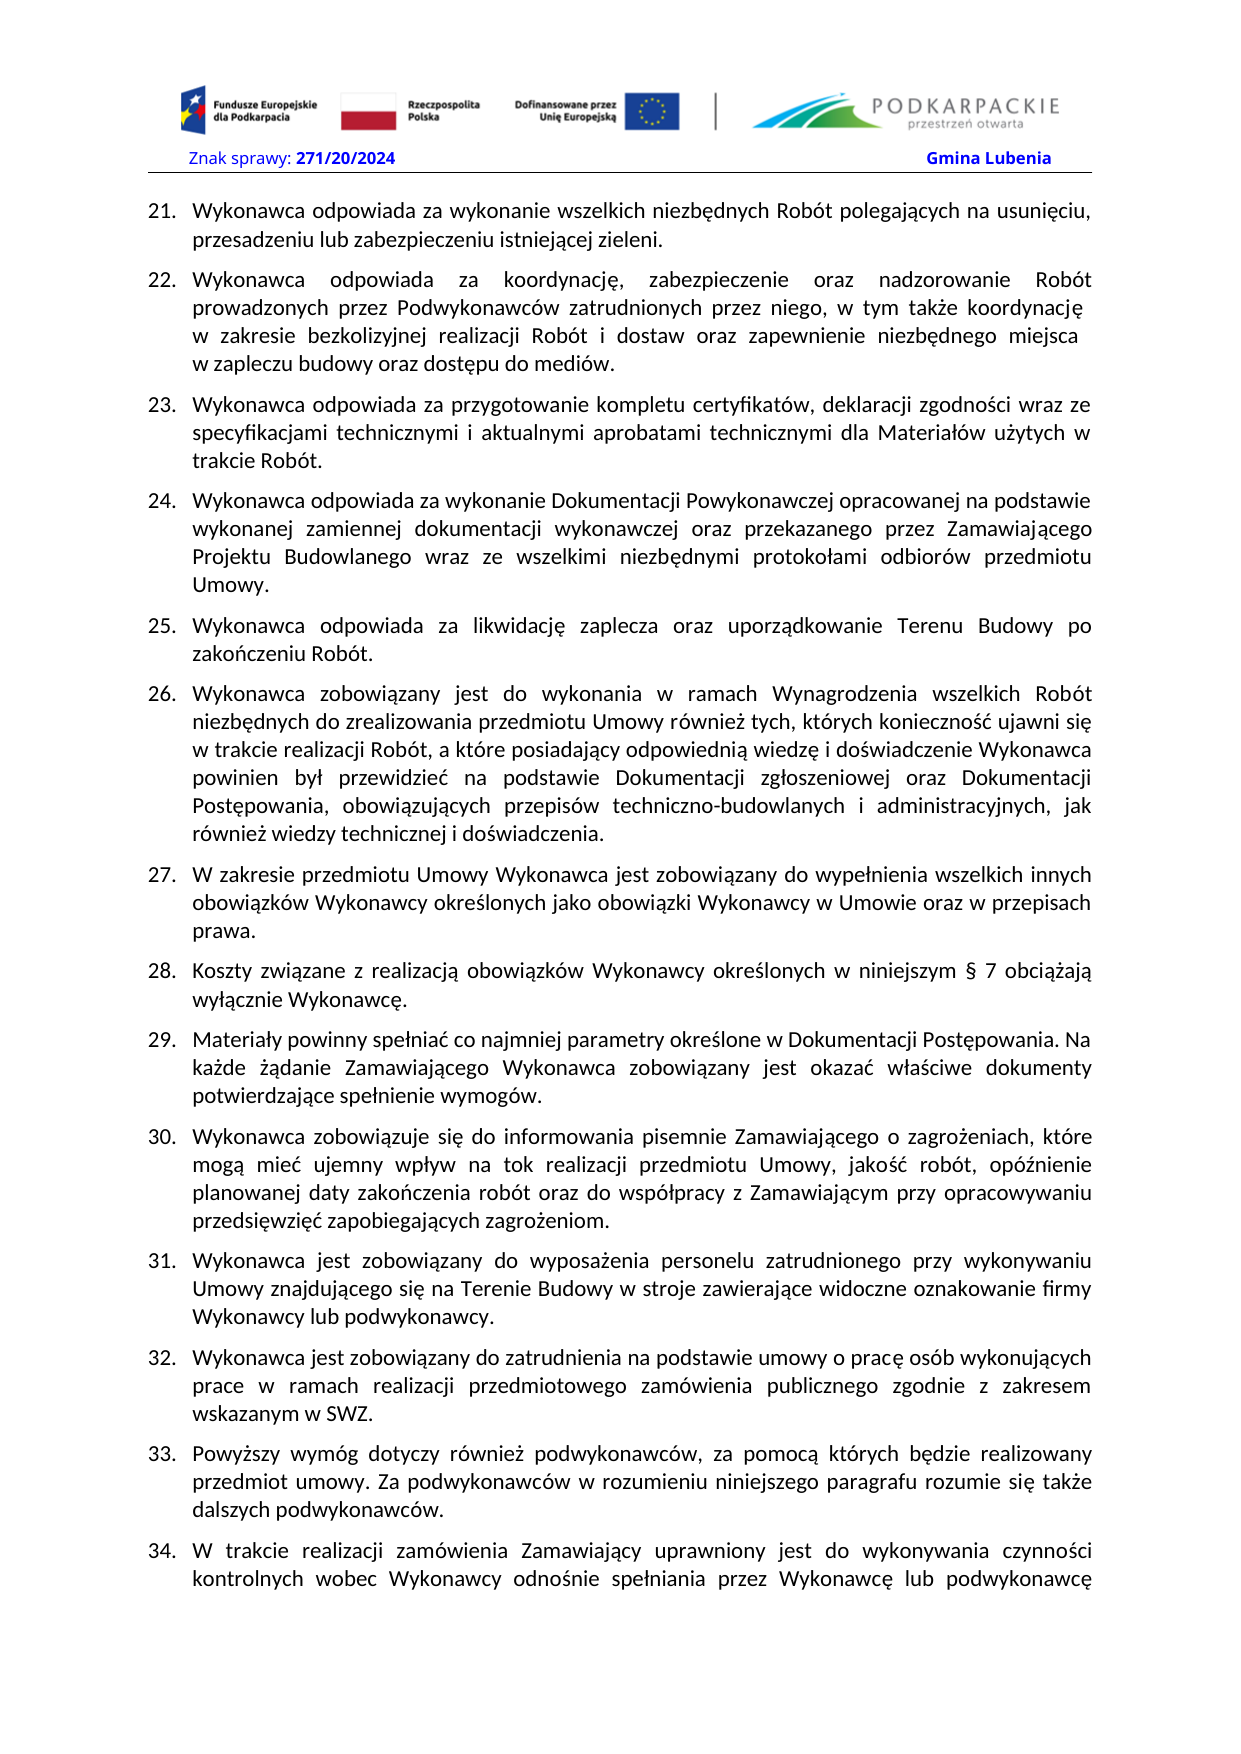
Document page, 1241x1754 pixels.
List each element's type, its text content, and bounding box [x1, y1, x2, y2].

list Koszty związane z realizacją obowiązków Wykonawcy określonych w niniejszym § 7 obciążają wyłącznie Wykonawcę. [148, 957, 1092, 1013]
list Wykonawca odpowiada za wykonanie Dokumentacji Powykonawczej opracowanej na podstawie wykonanej zamiennej dokumentacji wykonawczej oraz przekazanego przez Zamawiającego Projektu Budowlanego wraz ze wszelkimi niezbędnymi protokołami odbiorów przedmiotu Umowy. [148, 486, 1092, 598]
list Wykonawca odpowiada za przygotowanie kompletu certyfikatów, deklaracji zgodności wraz ze specyfikacjami technicznymi i aktualnymi aprobatami technicznymi dla Materiałów użytych w trakcie Robót. [148, 390, 1092, 474]
list Wykonawca jest zobowiązany do zatrudnienia na podstawie umowy o pracę osób wykonujących prace w ramach realizacji przedmiotowego zamówienia publicznego zgodnie z zakresem wskazanym w SWZ. [148, 1343, 1092, 1427]
list Materiały powinny spełniać co najmniej parametry określone w Dokumentacji Postępowania. Na każde żądanie Zamawiającego Wykonawca zobowiązany jest okazać właściwe dokumenty potwierdzające spełnienie wymogów. [148, 1025, 1092, 1109]
list Wykonawca odpowiada za koordynację, zabezpieczenie oraz nadzorowanie Robót prowadzonych przez Podwykonawców zatrudnionych przez niego, w tym także koordynację w zakresie bezkolizyjnej realizacji Robót i dostaw oraz zapewnienie niezbędnego miejsca w zapleczu budowy oraz dostępu do mediów. [148, 265, 1092, 377]
list Wykonawca odpowiada za wykonanie wszelkich niezbędnych Robót polegających na usunięciu, przesadzeniu lub zabezpieczeniu istniejącej zieleni. [148, 197, 1092, 253]
list W zakresie przedmiotu Umowy Wykonawca jest zobowiązany do wypełnienia wszelkich innych obowiązków Wykonawcy określonych jako obowiązki Wykonawcy w Umowie oraz w przepisach prawa. [148, 860, 1092, 944]
list Wykonawca odpowiada za likwidację zaplecza oraz uporządkowanie Terenu Budowy po zakończeniu Robót. [148, 611, 1092, 667]
list Wykonawca zobowiązuje się do informowania pisemnie Zamawiającego o zagrożeniach, które mogą mieć ujemny wpływ na tok realizacji przedmiotu Umowy, jakość robót, opóźnienie planowanej daty zakończenia robót oraz do współpracy z Zamawiającym przy opracowywaniu przedsięwzięć zapobiegających zagrożeniom. [148, 1122, 1092, 1234]
picture [169, 73, 1071, 147]
list Wykonawca jest zobowiązany do wyposażenia personelu zatrudnionego przy wykonywaniu Umowy znajdującego się na Terenie Budowy w stroje zawierające widoczne oznakowanie firmy Wykonawcy lub podwykonawcy. [148, 1246, 1092, 1330]
list Powyższy wymóg dotyczy również podwykonawców, za pomocą których będzie realizowany przedmiot umowy. Za podwykonawców w rozumieniu niniejszego paragrafu rozumie się także dalszych podwykonawców. [148, 1439, 1092, 1523]
list Wykonawca zobowiązany jest do wykonania w ramach Wynagrodzenia wszelkich Robót niezbędnych do zrealizowania przedmiotu Umowy również tych, których konieczność ujawni się w trakcie realizacji Robót, a które posiadający odpowiednią wiedzę i doświadczenie Wykonawca powinien był przewidzieć na podstawie Dokumentacji zgłoszeniowej oraz Dokumentacji Postępowania, obowiązujących przepisów techniczno-budowlanych i administracyjnych, jak również wiedzy technicznej i doświadczenia. [148, 679, 1092, 848]
